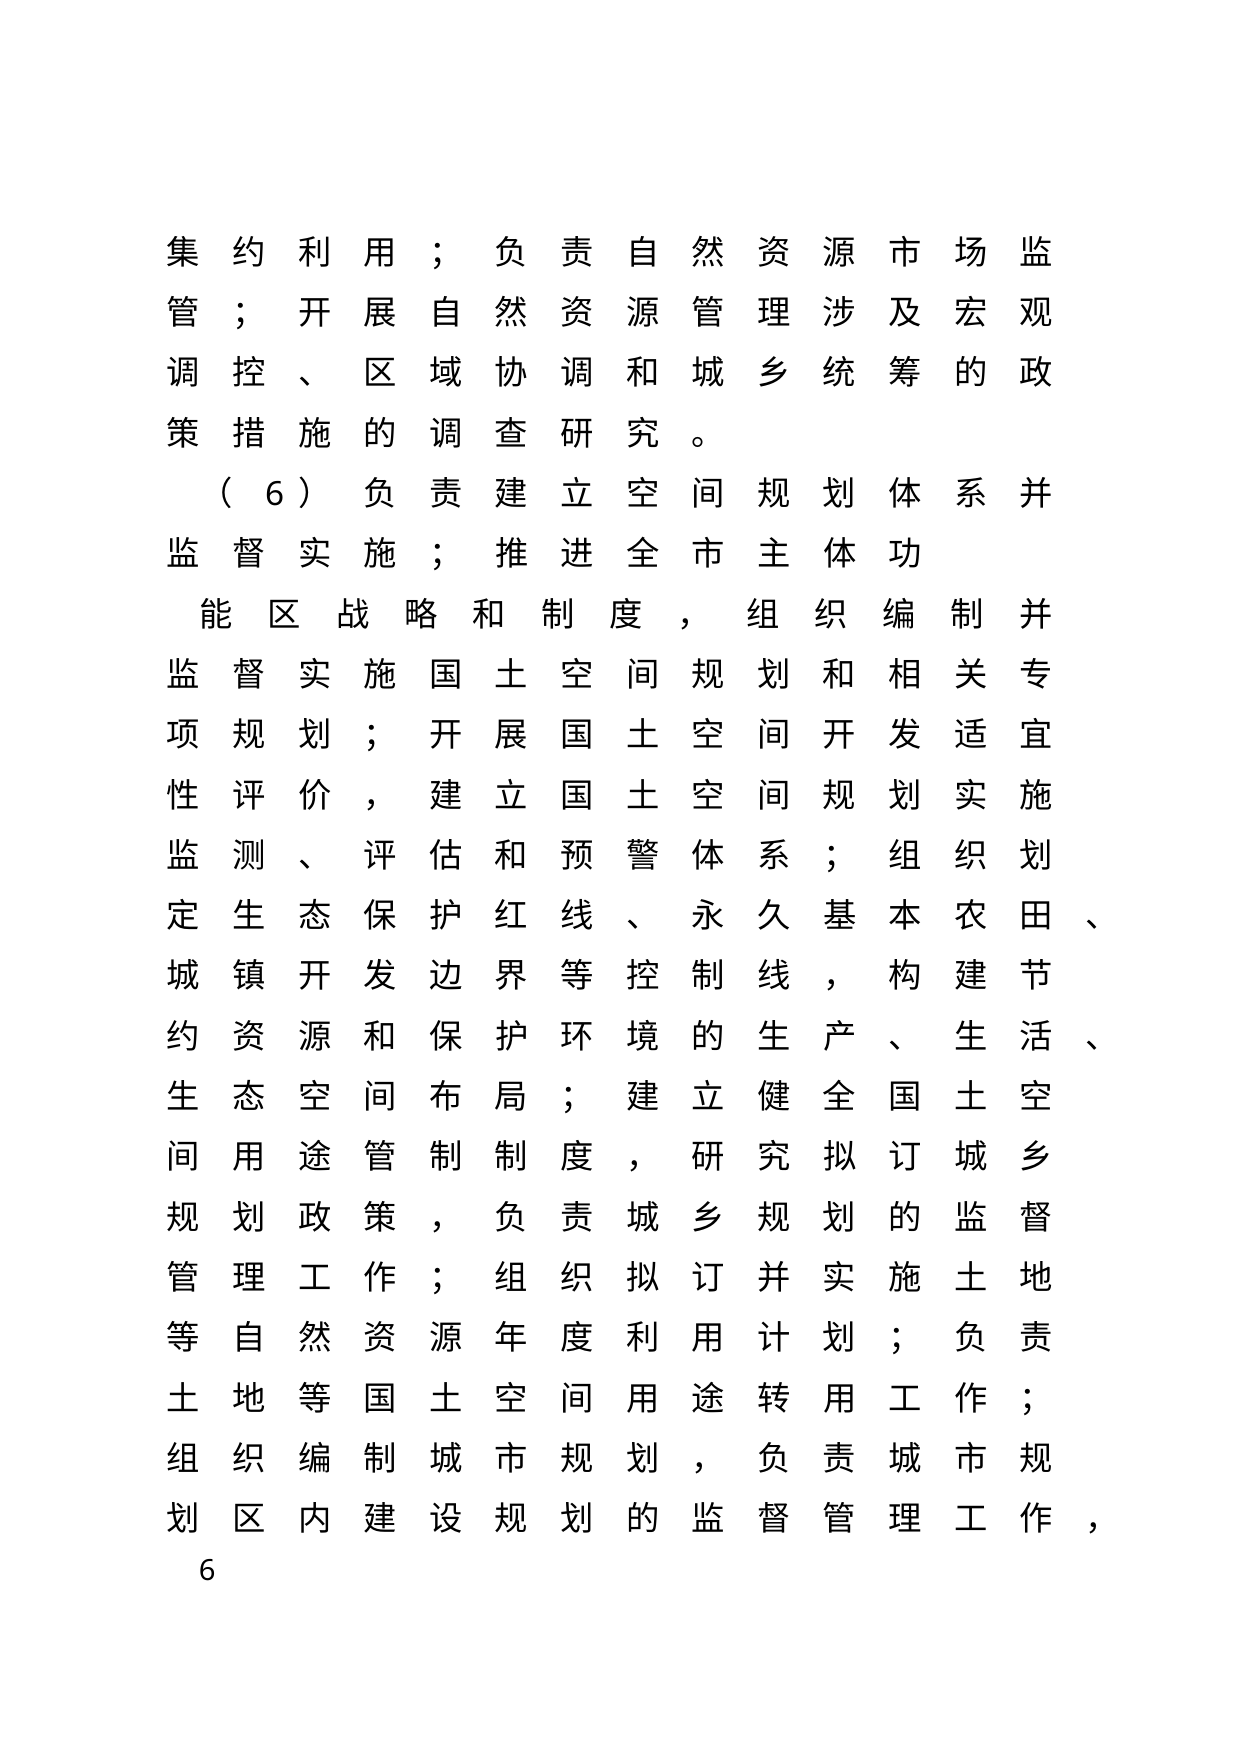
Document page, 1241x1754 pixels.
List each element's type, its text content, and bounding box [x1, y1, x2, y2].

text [167, 581, 1085, 1546]
text （6）负责建立空间规划体系并监督实施；推进全市主体功 [167, 461, 1085, 581]
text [167, 219, 1085, 461]
